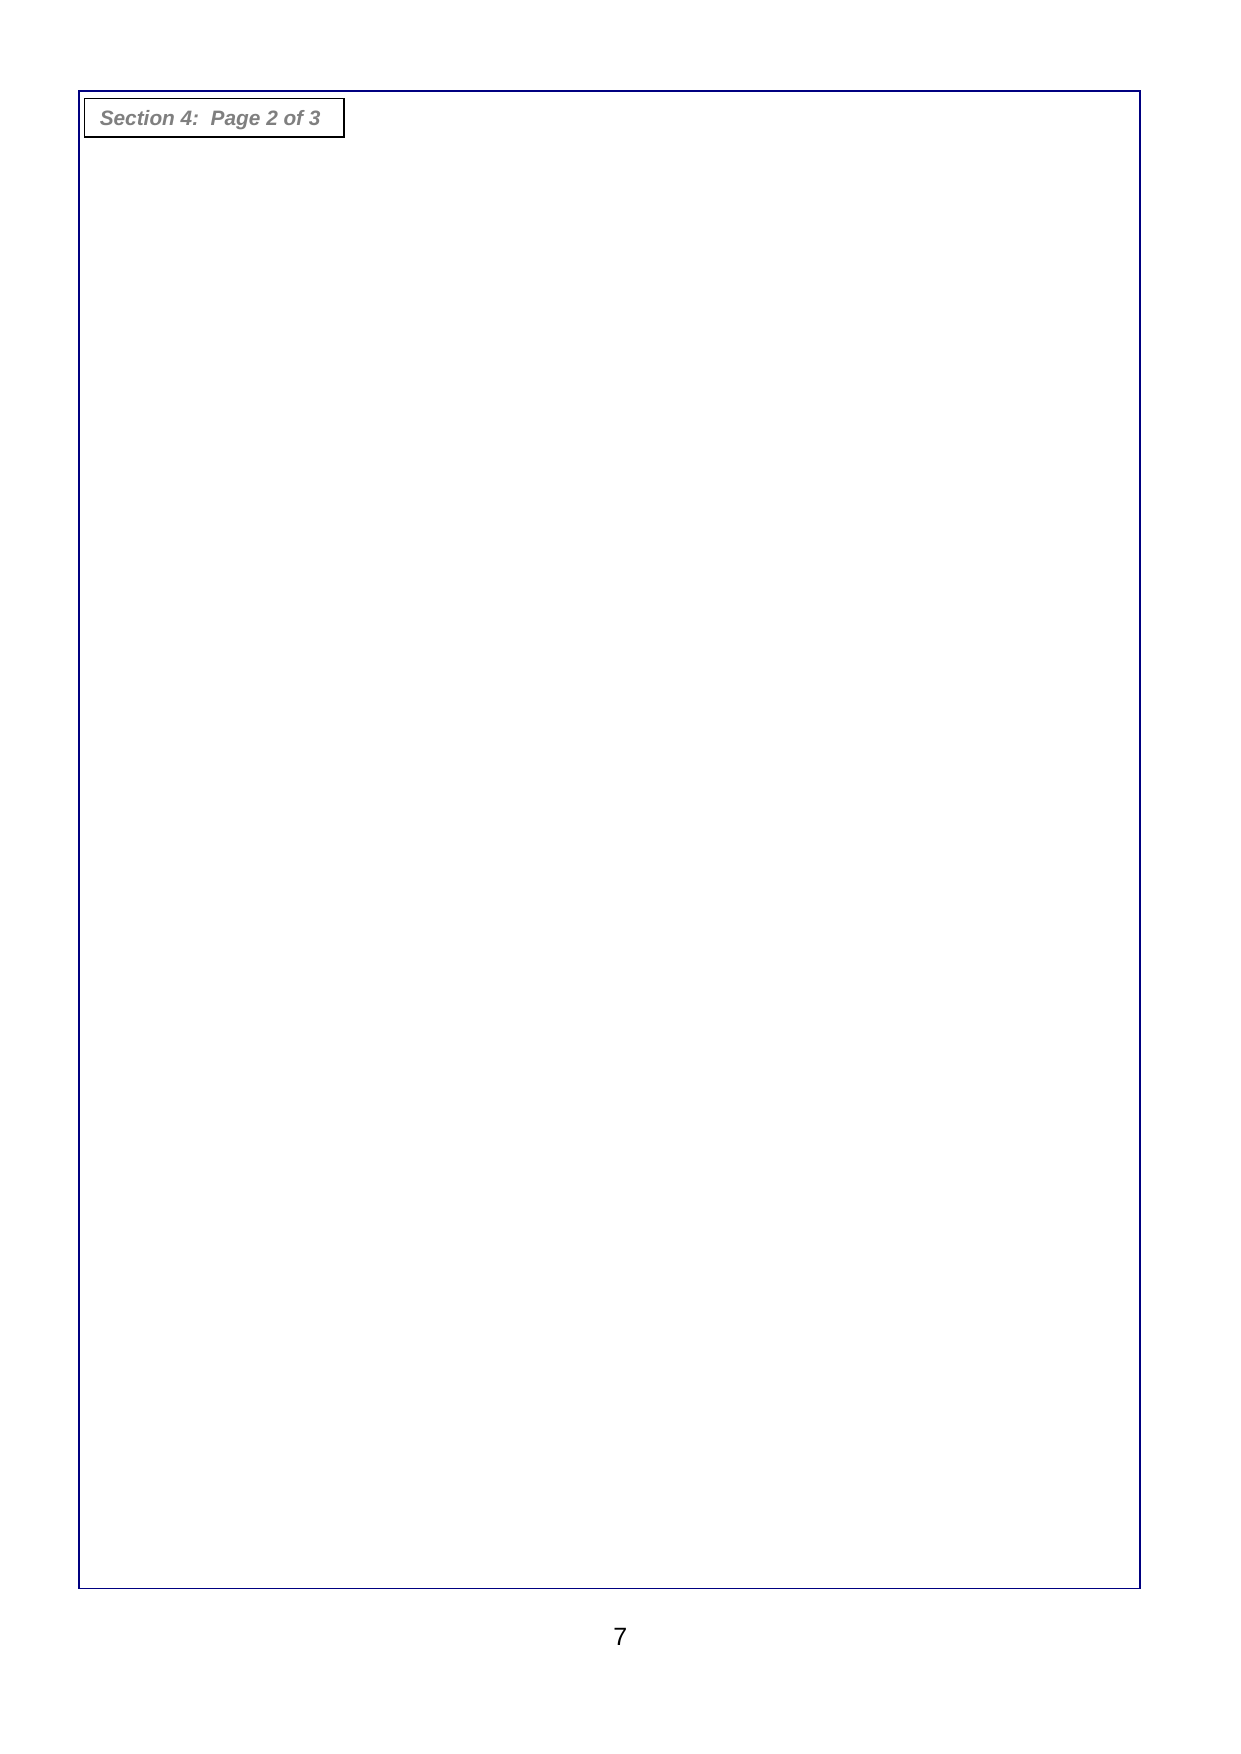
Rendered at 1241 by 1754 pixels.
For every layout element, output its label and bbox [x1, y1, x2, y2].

table_cell [80, 92, 1139, 1587]
